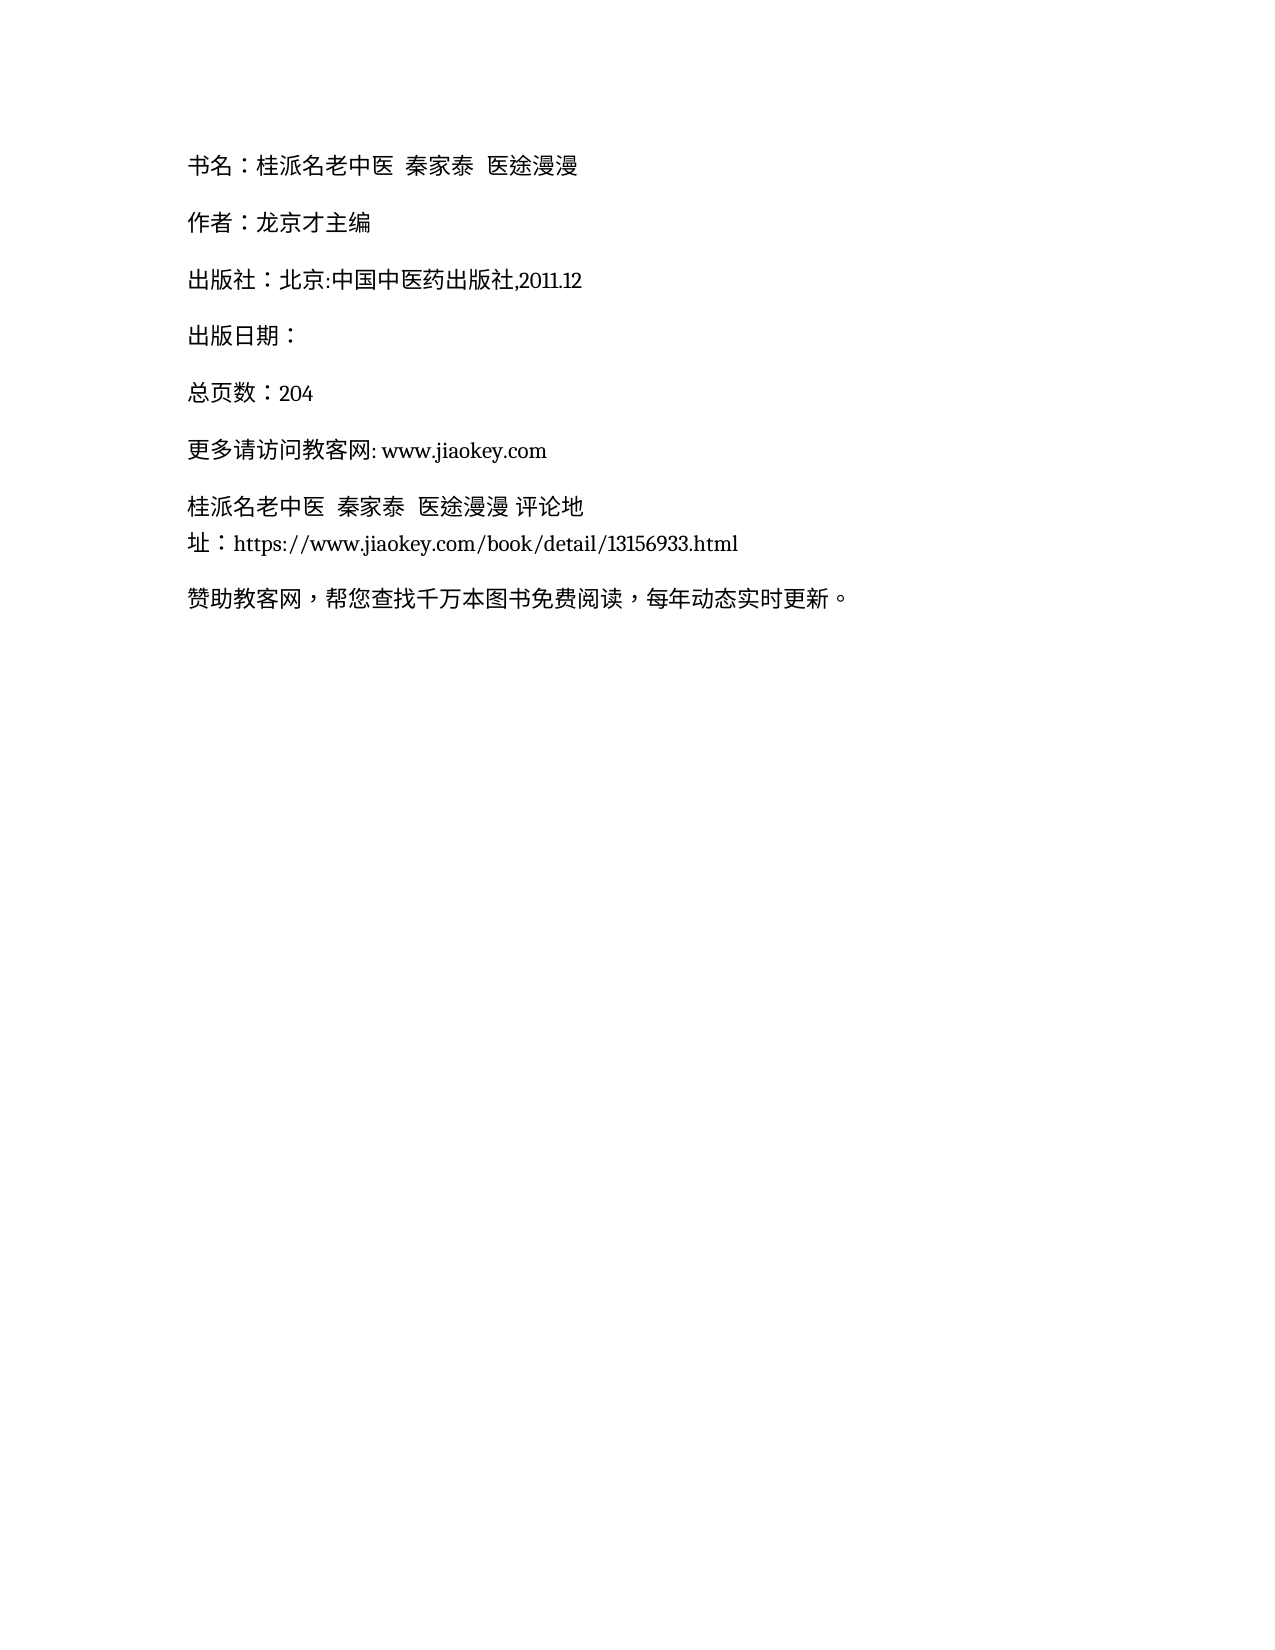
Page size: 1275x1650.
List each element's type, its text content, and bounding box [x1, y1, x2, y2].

text 出版社：北京:中国中医药出版社,2011.12 [187, 263, 1087, 295]
text 出版日期： [187, 320, 1087, 352]
text 总页数：204 [187, 377, 1087, 408]
text 赞助教客网，帮您查找千万本图书免费阅读，每年动态实时更新。 [187, 583, 1087, 614]
text 桂派名老中医 秦家泰 医途漫漫 评论地址：https://www.jiaokey.com/book/detail/13156933.html [187, 491, 1087, 558]
text 更多请访问教客网: www.jiaokey.com [187, 434, 1087, 465]
text 作者：龙京才主编 [187, 207, 1087, 238]
text 书名：桂派名老中医 秦家泰 医途漫漫 [187, 150, 1087, 181]
